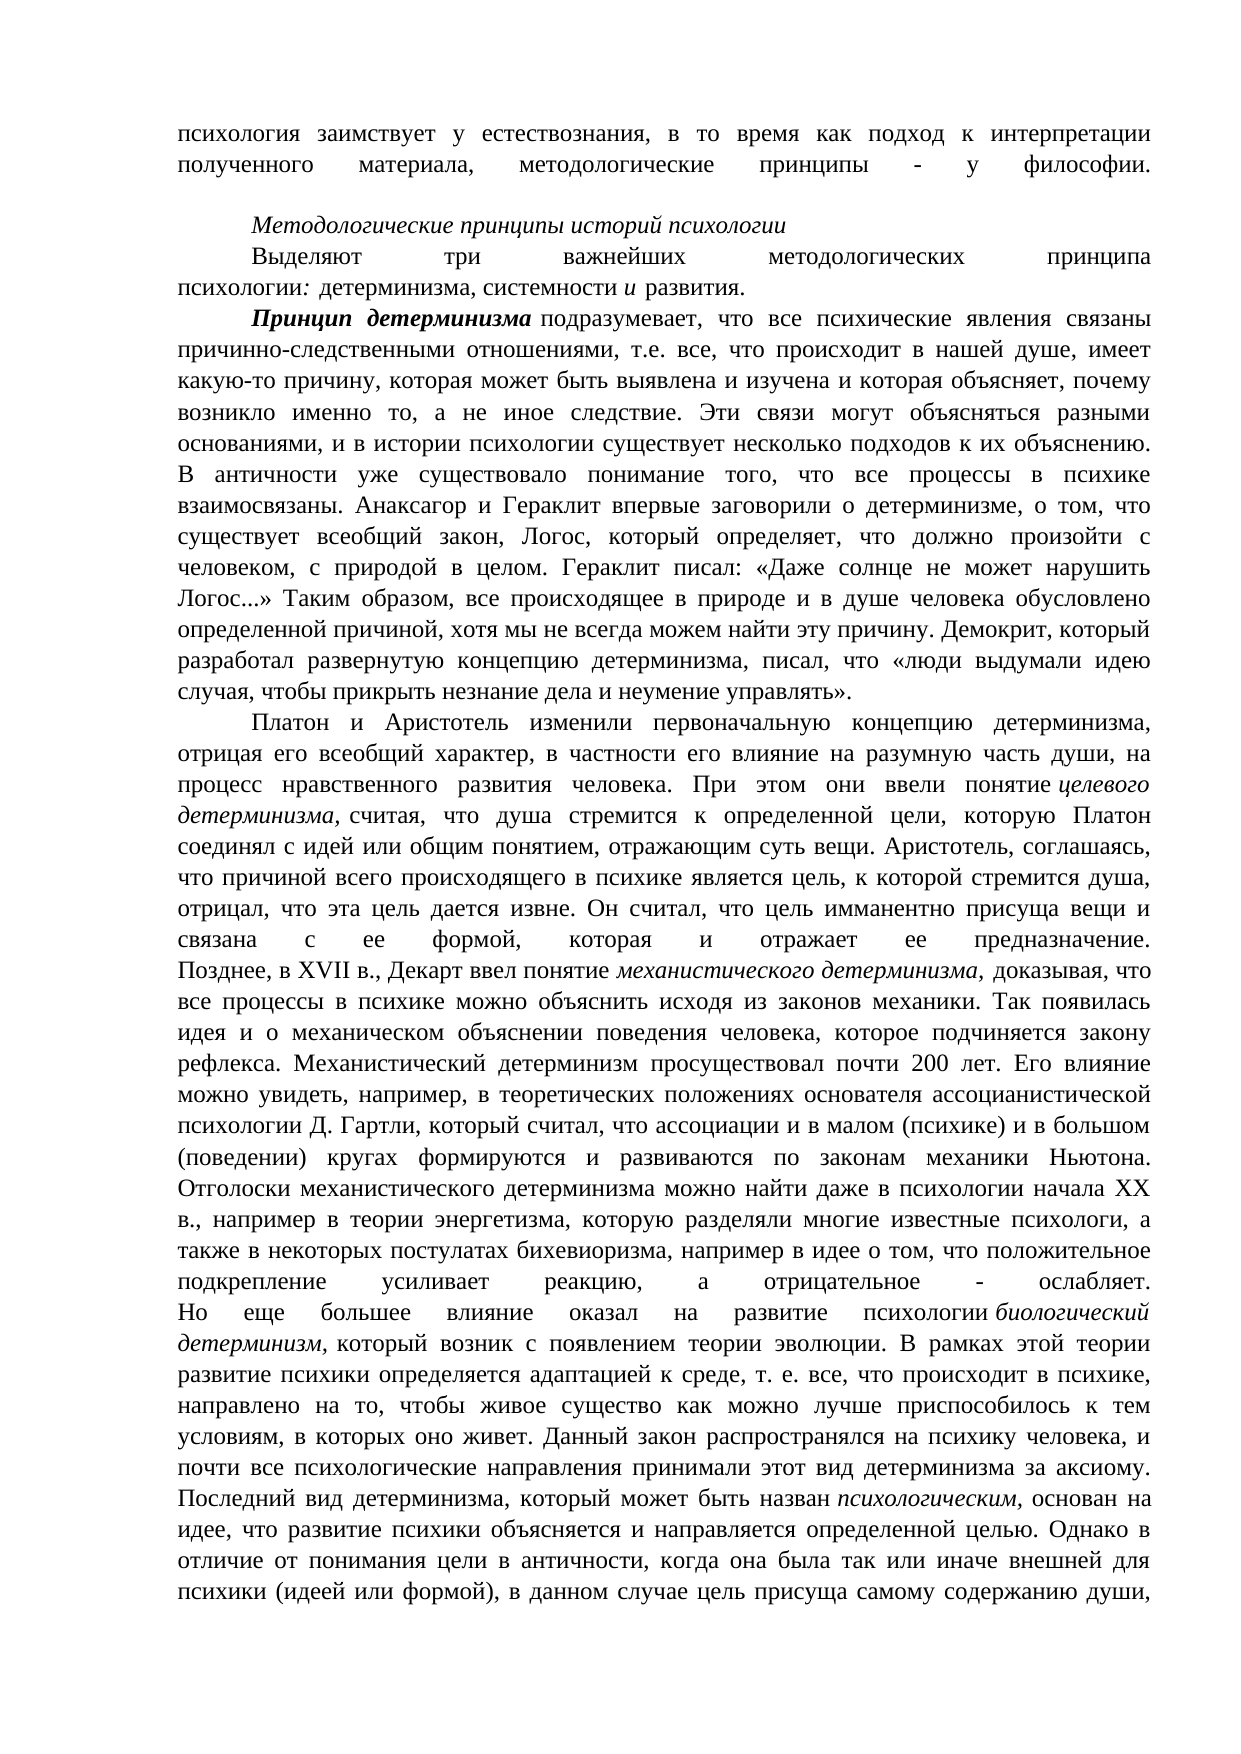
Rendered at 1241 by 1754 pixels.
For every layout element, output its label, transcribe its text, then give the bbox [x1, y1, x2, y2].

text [177, 118, 1152, 208]
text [177, 707, 1152, 1605]
text Методологические принципы историй психологии [177, 210, 1152, 239]
text Принцип детерминизма подразумевает, что все психические явления связаны причинно-следственными отношениями, т.е. все, что происходит в нашей душе, имеет какую-то причину, которая может быть выявлена и изучена и которая объясняет, почему возникло именно то, а не иное следствие. Эти связи могут объясняться разными основаниями, и в истории психологии существует несколько подходов к их объяснению. В античности уже существовало понимание того, что все процессы в психике взаимосвязаны. Анаксагор и Гераклит впервые заговорили о детерминизме, о том, что существует всеобщий закон, Логос, который определяет, что должно произойти с человеком, с природой в целом. Гераклит писал: «Даже солнце не может нарушить Логос...» Таким образом, все происходящее в природе и в душе человека обусловлено определенной причиной, хотя мы не всегда можем найти эту причину. Демокрит, который разработал развернутую концепцию детерминизма, писал, что «люди выдумали идею случая, чтобы прикрыть незнание дела и неумение управлять». [177, 303, 1152, 705]
text Выделяют три важнейших методологических принципа психологии: детерминизма, системности и развития. [177, 241, 1152, 301]
